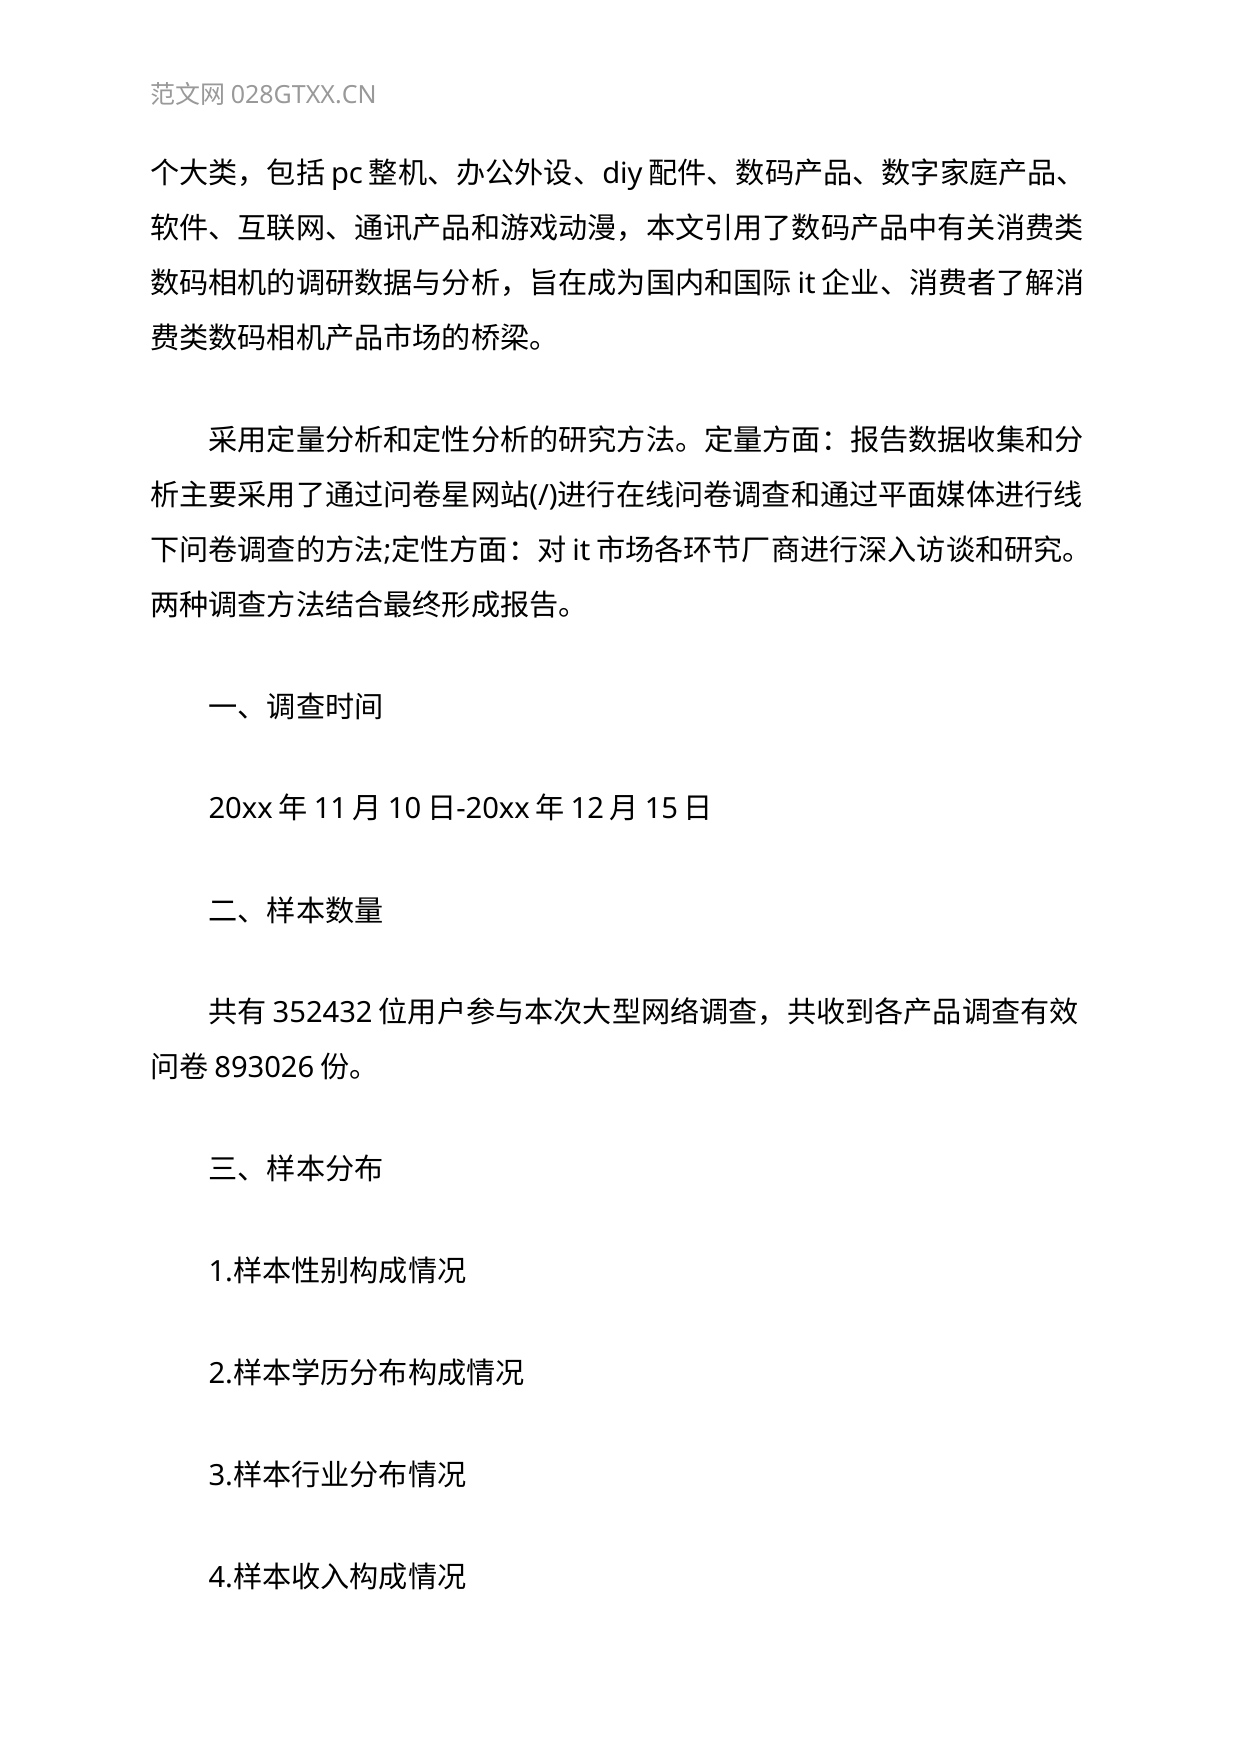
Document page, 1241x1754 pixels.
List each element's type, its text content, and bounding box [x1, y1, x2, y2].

text 共有352432位用户参与本次大型网络调查，共收到各产品调查有效问卷893026份。 [150, 989, 1090, 1086]
text 20xx年11月10日-20xx年12月15日 [150, 785, 1090, 827]
text 一、调查时间 [150, 683, 1090, 726]
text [150, 150, 1090, 357]
text 二、样本数量 [150, 887, 1090, 929]
text 2.样本学历分布构成情况 [150, 1349, 1090, 1392]
text 采用定量分析和定性分析的研究方法。定量方面：报告数据收集和分析主要采用了通过问卷星网站(/)进行在线问卷调查和通过平面媒体进行线下问卷调查的方法;定性方面：对it市场各环节厂商进行深入访谈和研究。两种调查方法结合最终形成报告。 [150, 417, 1090, 624]
text 三、样本分布 [150, 1146, 1090, 1188]
text 1.样本性别构成情况 [150, 1248, 1090, 1290]
text 4.样本收入构成情况 [150, 1553, 1090, 1596]
text 3.样本行业分布情况 [150, 1452, 1090, 1494]
